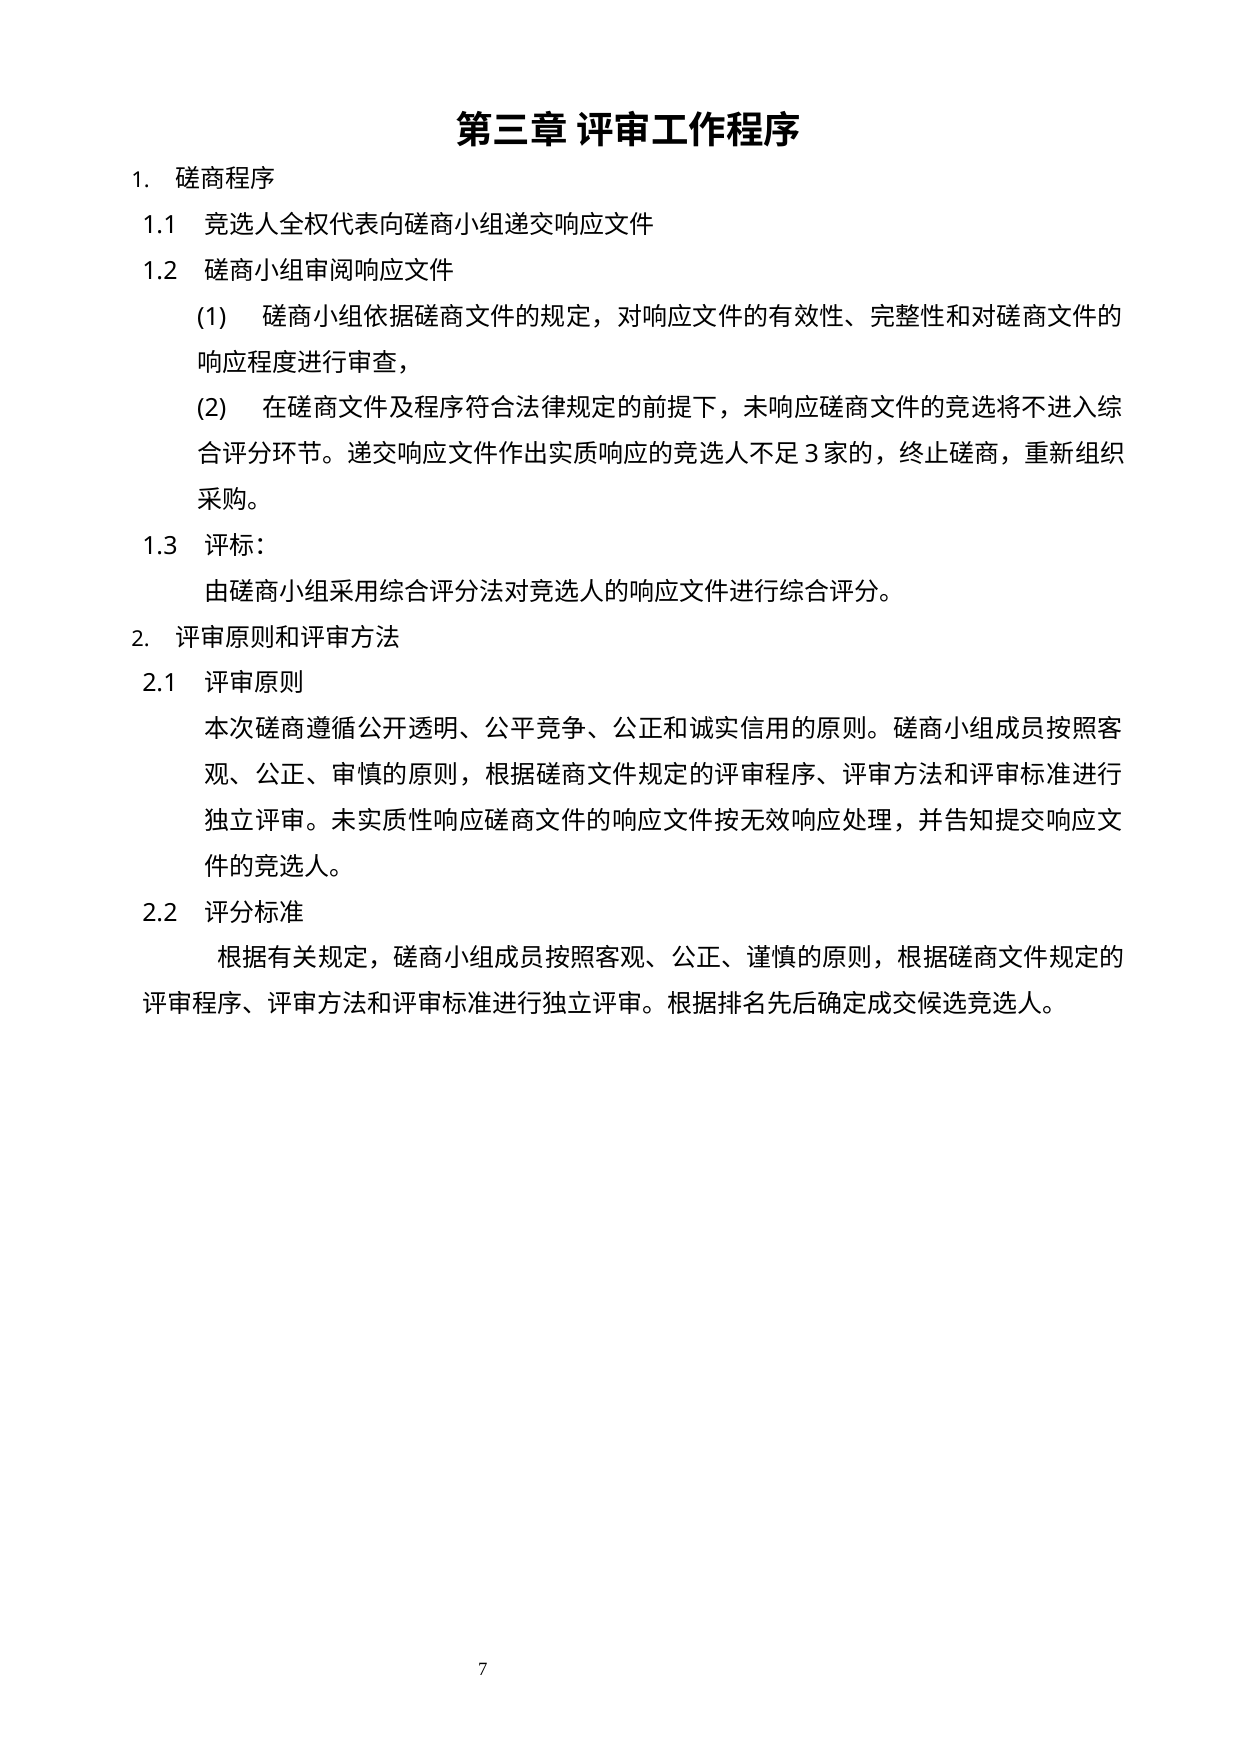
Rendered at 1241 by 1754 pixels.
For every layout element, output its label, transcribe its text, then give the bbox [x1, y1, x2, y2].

list 评审原则和评审方法 [131, 609, 1125, 655]
list 在磋商文件及程序符合法律规定的前提下，未响应磋商文件的竞选将不进入综合评分环节。递交响应文件作出实质响应的竞选人不足3家的，终止磋商，重新组织采购。 [197, 380, 1125, 518]
list 竞选人全权代表向磋商小组递交响应文件 [142, 197, 1125, 243]
list 评标： [142, 518, 1125, 563]
list 磋商程序 [131, 151, 1125, 197]
text 本次磋商遵循公开透明、公平竞争、公正和诚实信用的原则。磋商小组成员按照客观、公正、审慎的原则，根据磋商文件规定的评审程序、评审方法和评审标准进行独立评审。未实质性响应磋商文件的响应文件按无效响应处理，并告知提交响应文件的竞选人。 [204, 701, 1125, 884]
list 评审原则 [142, 655, 1125, 701]
text 由磋商小组采用综合评分法对竞选人的响应文件进行综合评分。 [204, 563, 1125, 609]
list 磋商小组审阅响应文件 [142, 243, 1125, 288]
text 第三章 评审工作程序 [131, 113, 1125, 151]
text 根据有关规定，磋商小组成员按照客观、公正、谨慎的原则，根据磋商文件规定的评审程序、评审方法和评审标准进行独立评审。根据排名先后确定成交候选竞选人。 [142, 930, 1125, 1022]
list 评分标准 [142, 884, 1125, 930]
list 磋商小组依据磋商文件的规定，对响应文件的有效性、完整性和对磋商文件的响应程度进行审查， [197, 288, 1125, 380]
